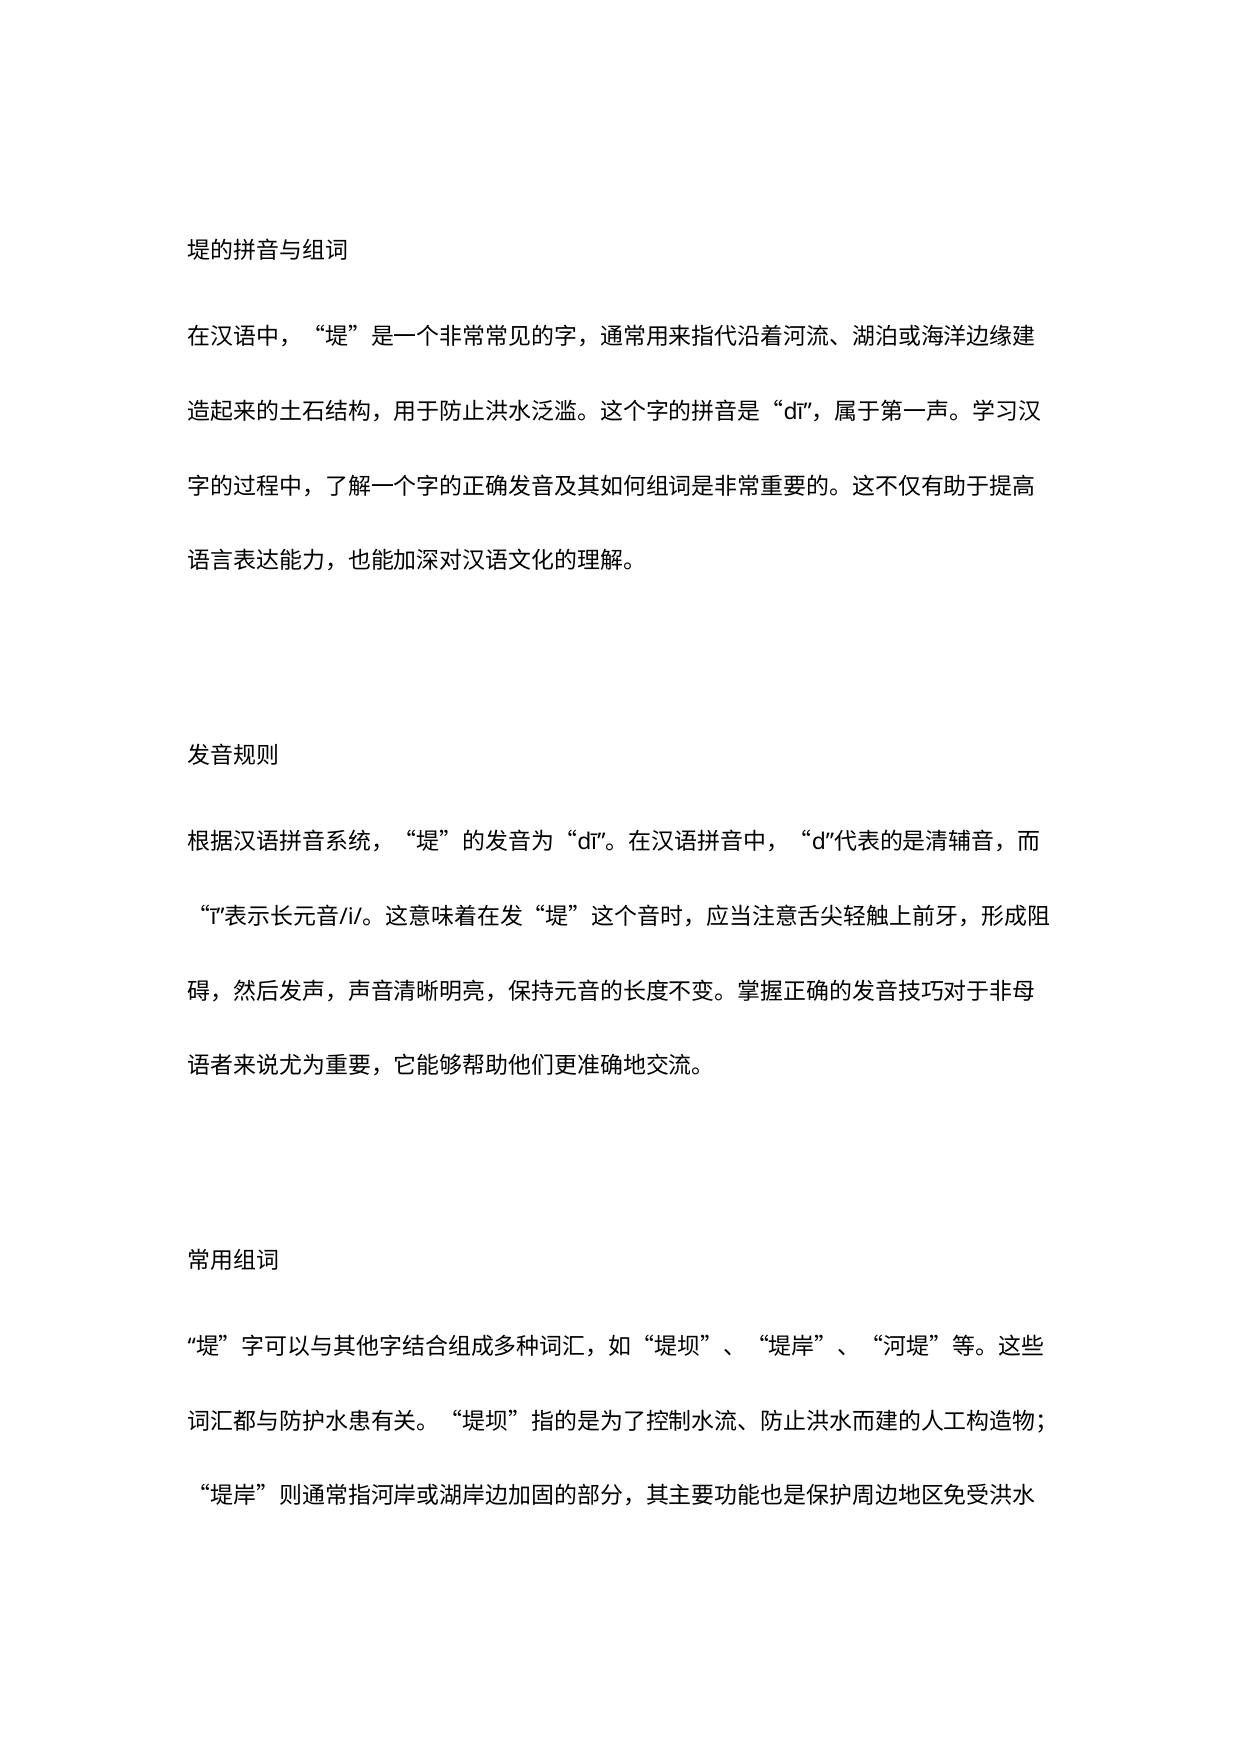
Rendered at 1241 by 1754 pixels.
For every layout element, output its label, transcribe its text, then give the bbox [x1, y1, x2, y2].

text 堤的拼音与组词 [187, 216, 1053, 281]
text 根据汉语拼音系统，“堤”的发音为“dī”。在汉语拼音中，“d”代表的是清辅音，而“ī”表示长元音/i/。这意味着在发“堤”这个音时，应当注意舌尖轻触上前牙，形成阻碍，然后发声，声音清晰明亮，保持元音的长度不变。掌握正确的发音技巧对于非母语者来说尤为重要，它能够帮助他们更准确地交流。 [187, 807, 1053, 1096]
text 发音规则 [187, 721, 1053, 786]
text 常用组词 [187, 1226, 1053, 1291]
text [187, 1312, 1053, 1527]
text 在汉语中，“堤”是一个非常常见的字，通常用来指代沿着河流、湖泊或海洋边缘建造起来的土石结构，用于防止洪水泛滥。这个字的拼音是“dī”，属于第一声。学习汉字的过程中，了解一个字的正确发音及其如何组词是非常重要的。这不仅有助于提高语言表达能力，也能加深对汉语文化的理解。 [187, 302, 1053, 591]
